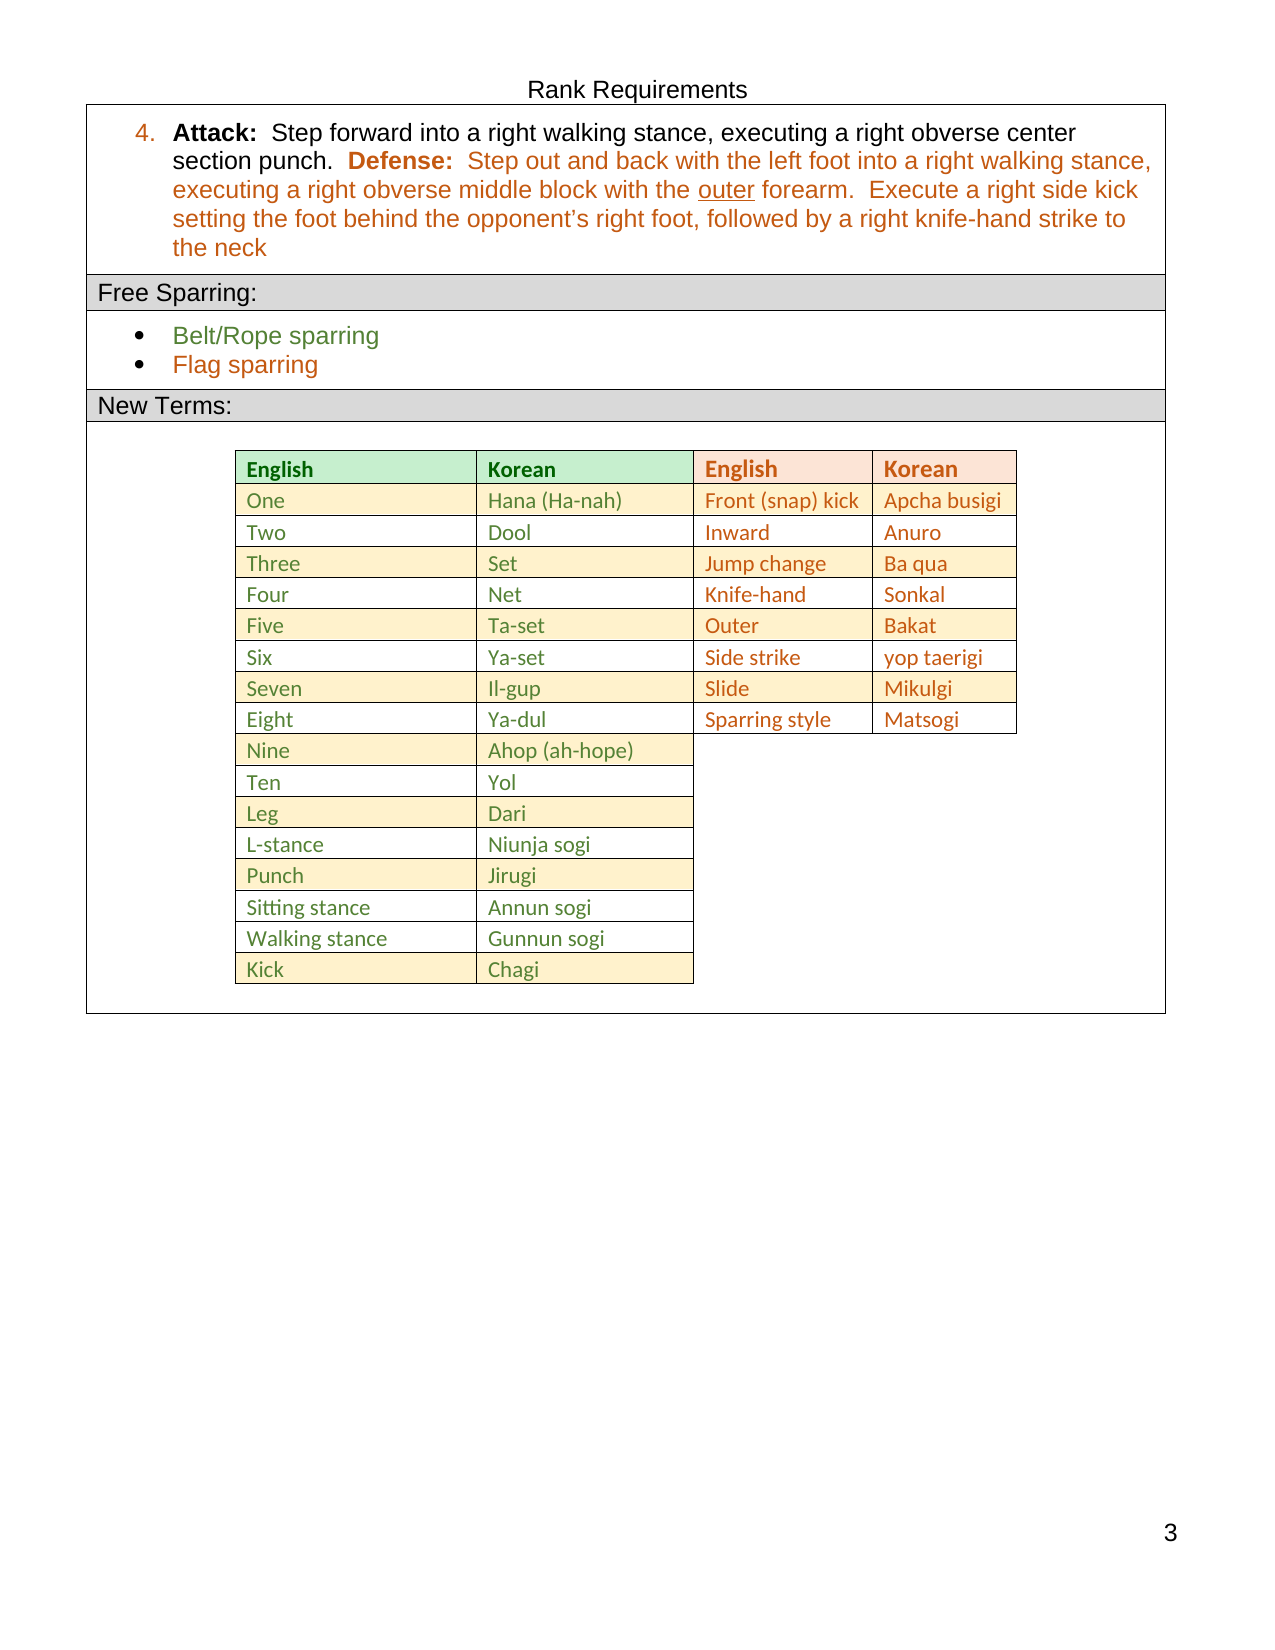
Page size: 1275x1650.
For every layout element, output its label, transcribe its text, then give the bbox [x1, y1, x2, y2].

table_cell Attack: Step forward into a right walking stance, executing a right obverse center section punch. Defense: Step out and back with the left foot into a right walking stance, executing a right obverse middle block with the outer forearm. Execute a right side kick setting the foot behind the opponent’s right foot, followed by a right knife-hand strike to the neck [87, 105, 1165, 274]
table_cell Belt/Rope sparring Flag sparring [87, 311, 1165, 389]
table_cell New Terms: [87, 390, 1165, 421]
table_cell [87, 422, 1165, 1013]
table_cell Free Sparring: [87, 275, 1165, 310]
